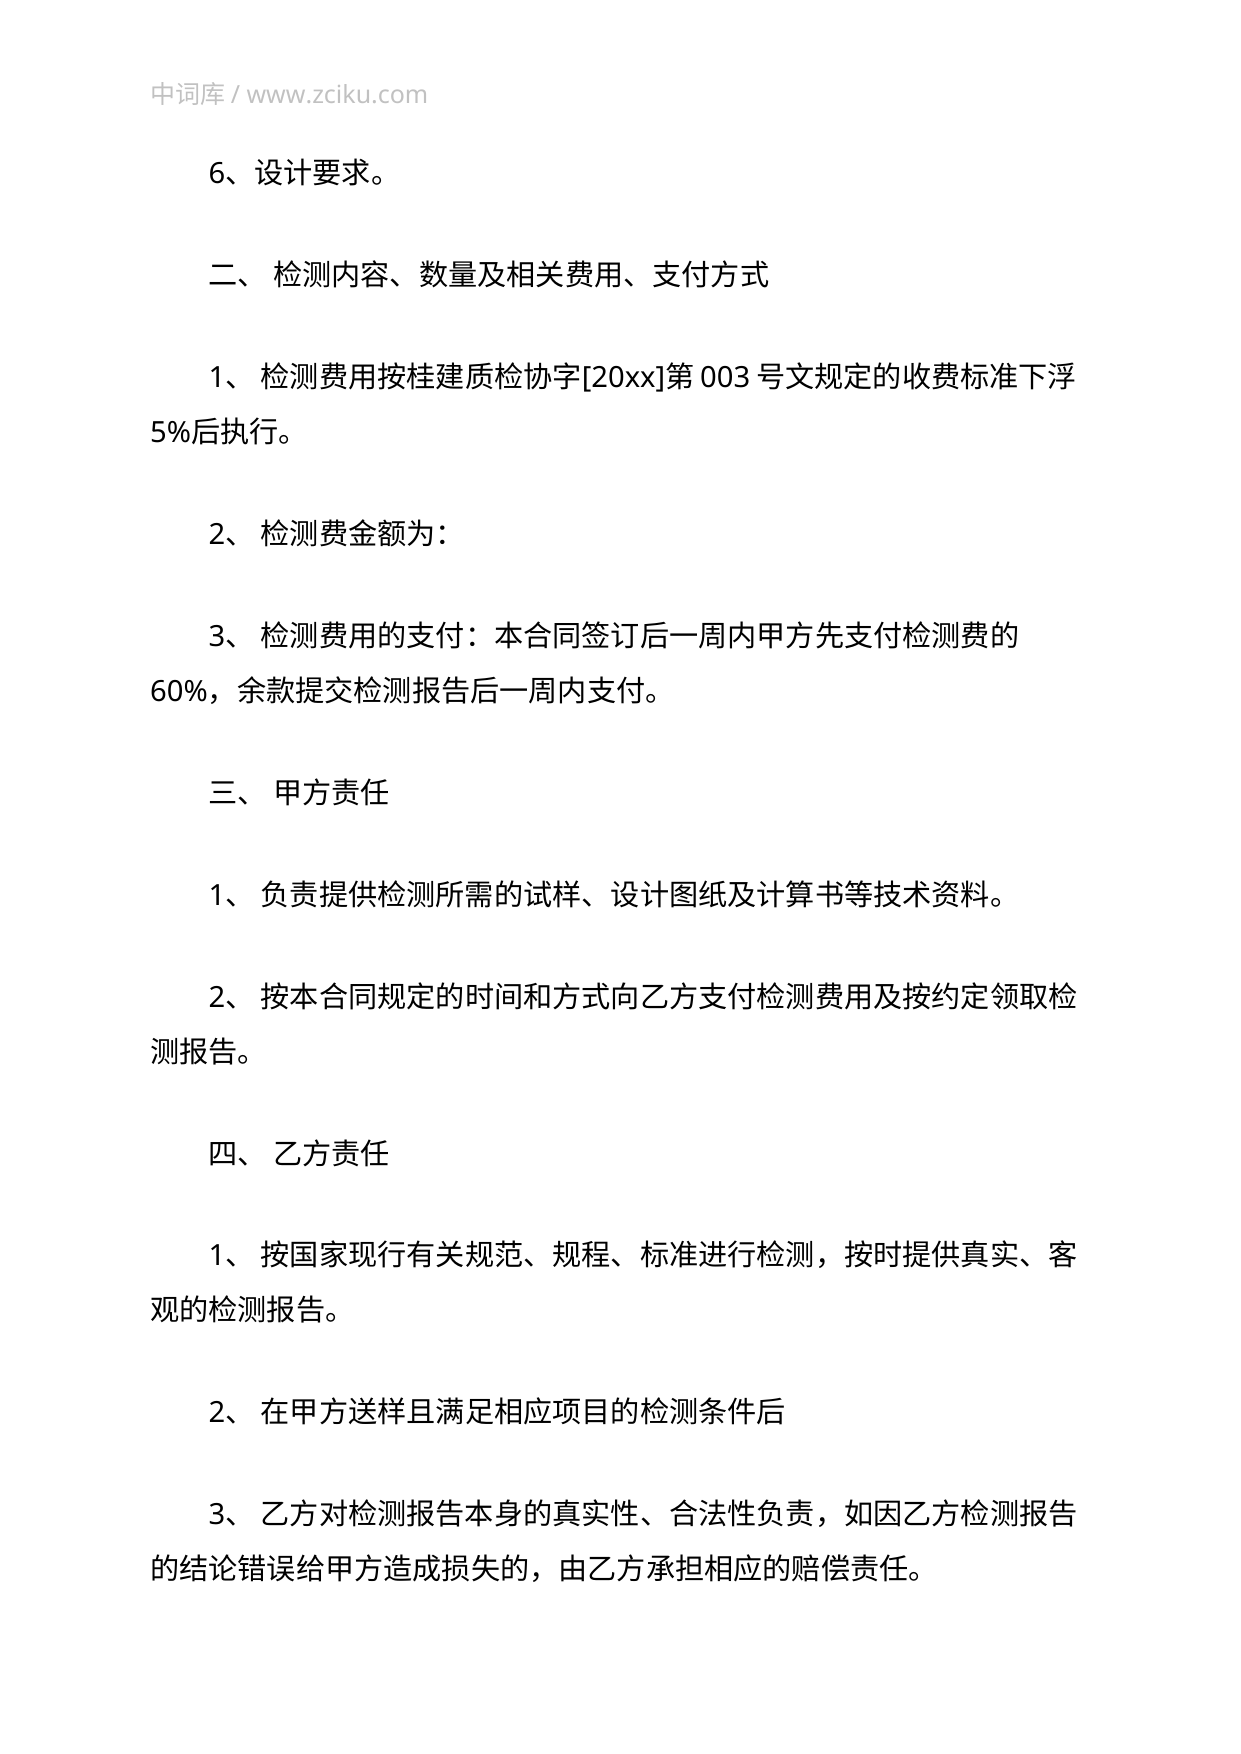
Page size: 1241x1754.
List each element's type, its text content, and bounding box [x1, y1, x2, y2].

text 二、 检测内容、数量及相关费用、支付方式 [150, 252, 1090, 294]
text 3、 乙方对检测报告本身的真实性、合法性负责，如因乙方检测报告的结论错误给甲方造成损失的，由乙方承担相应的赔偿责任。 [150, 1491, 1090, 1588]
text 1、 按国家现行有关规范、规程、标准进行检测，按时提供真实、客观的检测报告。 [150, 1232, 1090, 1329]
text 2、 在甲方送样且满足相应项目的检测条件后 [150, 1389, 1090, 1431]
text 1、 检测费用按桂建质检协字[20xx]第003号文规定的收费标准下浮5%后执行。 [150, 354, 1090, 451]
text 2、 按本合同规定的时间和方式向乙方支付检测费用及按约定领取检测报告。 [150, 973, 1090, 1071]
text 三、 甲方责任 [150, 770, 1090, 812]
text 四、 乙方责任 [150, 1130, 1090, 1172]
text 6、设计要求。 [150, 150, 1090, 192]
text 1、 负责提供检测所需的试样、设计图纸及计算书等技术资料。 [150, 871, 1090, 914]
text 2、 检测费金额为： [150, 511, 1090, 553]
text 3、 检测费用的支付：本合同签订后一周内甲方先支付检测费的60%，余款提交检测报告后一周内支付。 [150, 613, 1090, 710]
